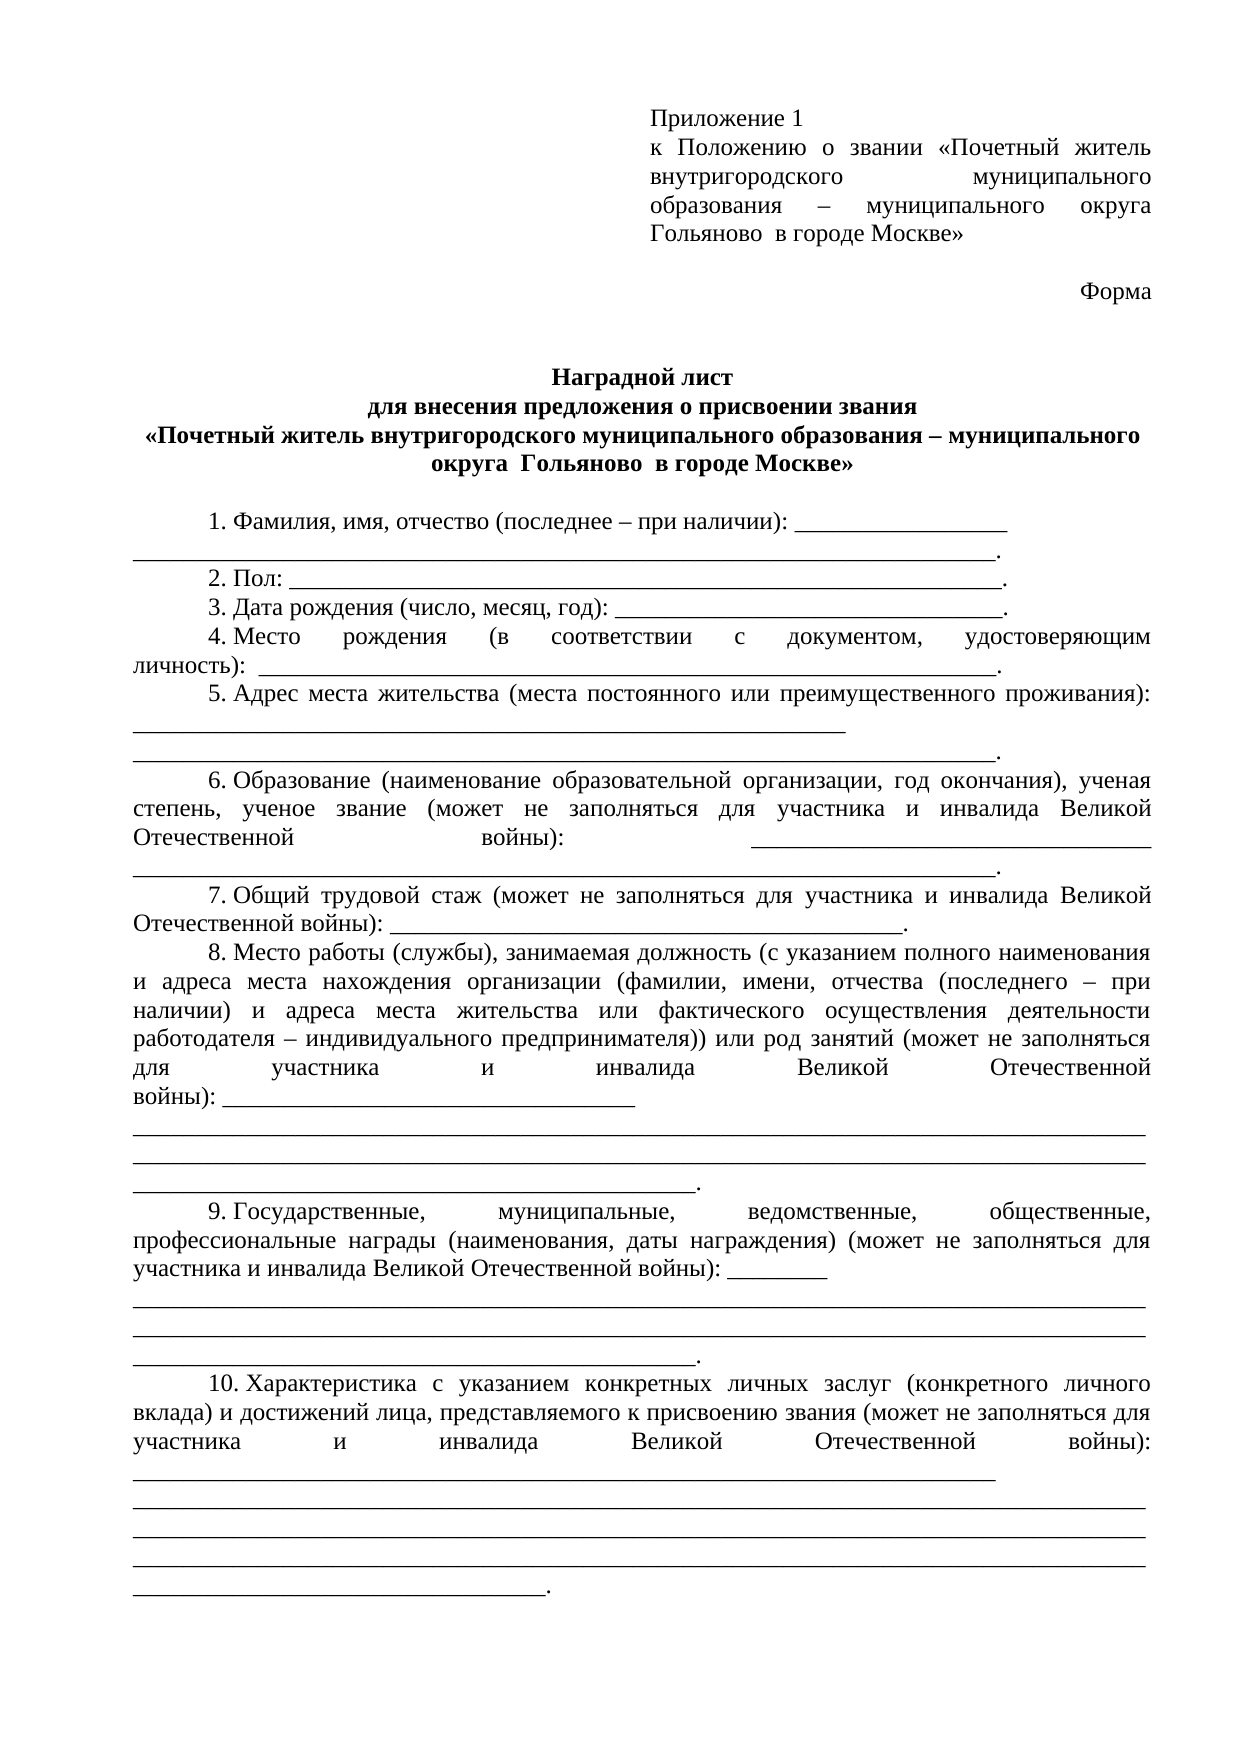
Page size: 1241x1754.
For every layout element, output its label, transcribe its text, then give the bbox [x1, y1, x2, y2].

text 10. Характеристика с указанием конкретных личных заслуг (конкретного личного вклада) и достижений лица, представляемого к присвоению звания (может не заполняться для участника и инвалида Великой Отечественной войны): _____________________________________________________________________ [133, 1368, 1152, 1483]
text 5. Адрес места жительства (места постоянного или преимущественного проживания): _________________________________________________________ [133, 678, 1152, 736]
text к Положению о звании «Почетный житель внутригородского муниципального образования – муниципального округа Гольяново в городе Москве» [650, 132, 1152, 247]
text 6. Образование (наименование образовательной организации, год окончания), ученая степень, ученое звание (может не заполняться для участника и инвалида Великой Отечественной войны): ________________________________ _____________________________________________________________________. [133, 765, 1152, 880]
text _______________________________________________________________________________________________________________________________________________________________________________________________________________. [133, 1282, 1152, 1368]
text 1. Фамилия, имя, отчество (последнее – при наличии): _________________ [133, 506, 1152, 535]
text _____________________________________________________________________. [133, 535, 1152, 563]
text для внесения предложения о присвоении звания [133, 391, 1152, 420]
text «Почетный житель внутригородского муниципального образования – муниципального округа Гольяново в городе Москве» [133, 420, 1152, 477]
text Приложение 1 [650, 103, 1152, 132]
text 2. Пол: _________________________________________________________. [133, 563, 1152, 592]
text 8. Место работы (службы), занимаемая должность (с указанием полного наименования и адреса места нахождения организации (фамилии, имени, отчества (последнего – при наличии) и адреса места жительства или фактического осуществления деятельности работодателя – индивидуального предпринимателя)) или род занятий (может не заполняться для участника и инвалида Великой Отечественной войны): _________________________________ _______________________________________________________________________________________________________________________________________________________________________________________________________________. [133, 937, 1152, 1196]
text 9. Государственные, муниципальные, ведомственные, общественные, профессиональные награды (наименования, даты награждения) (может не заполняться для участника и инвалида Великой Отечественной войны): ________ [133, 1196, 1152, 1282]
text 7. Общий трудовой стаж (может не заполняться для участника и инвалида Великой Отечественной войны): _________________________________________. [133, 880, 1152, 937]
text Наградной лист [133, 362, 1152, 391]
text 4. Место рождения (в соответствии с документом, удостоверяющим личность): ___________________________________________________________. [133, 621, 1152, 678]
text _____________________________________________________________________. [133, 736, 1152, 765]
text Форма [650, 276, 1152, 305]
text 3. Дата рождения (число, месяц, год): _______________________________. [133, 592, 1152, 621]
